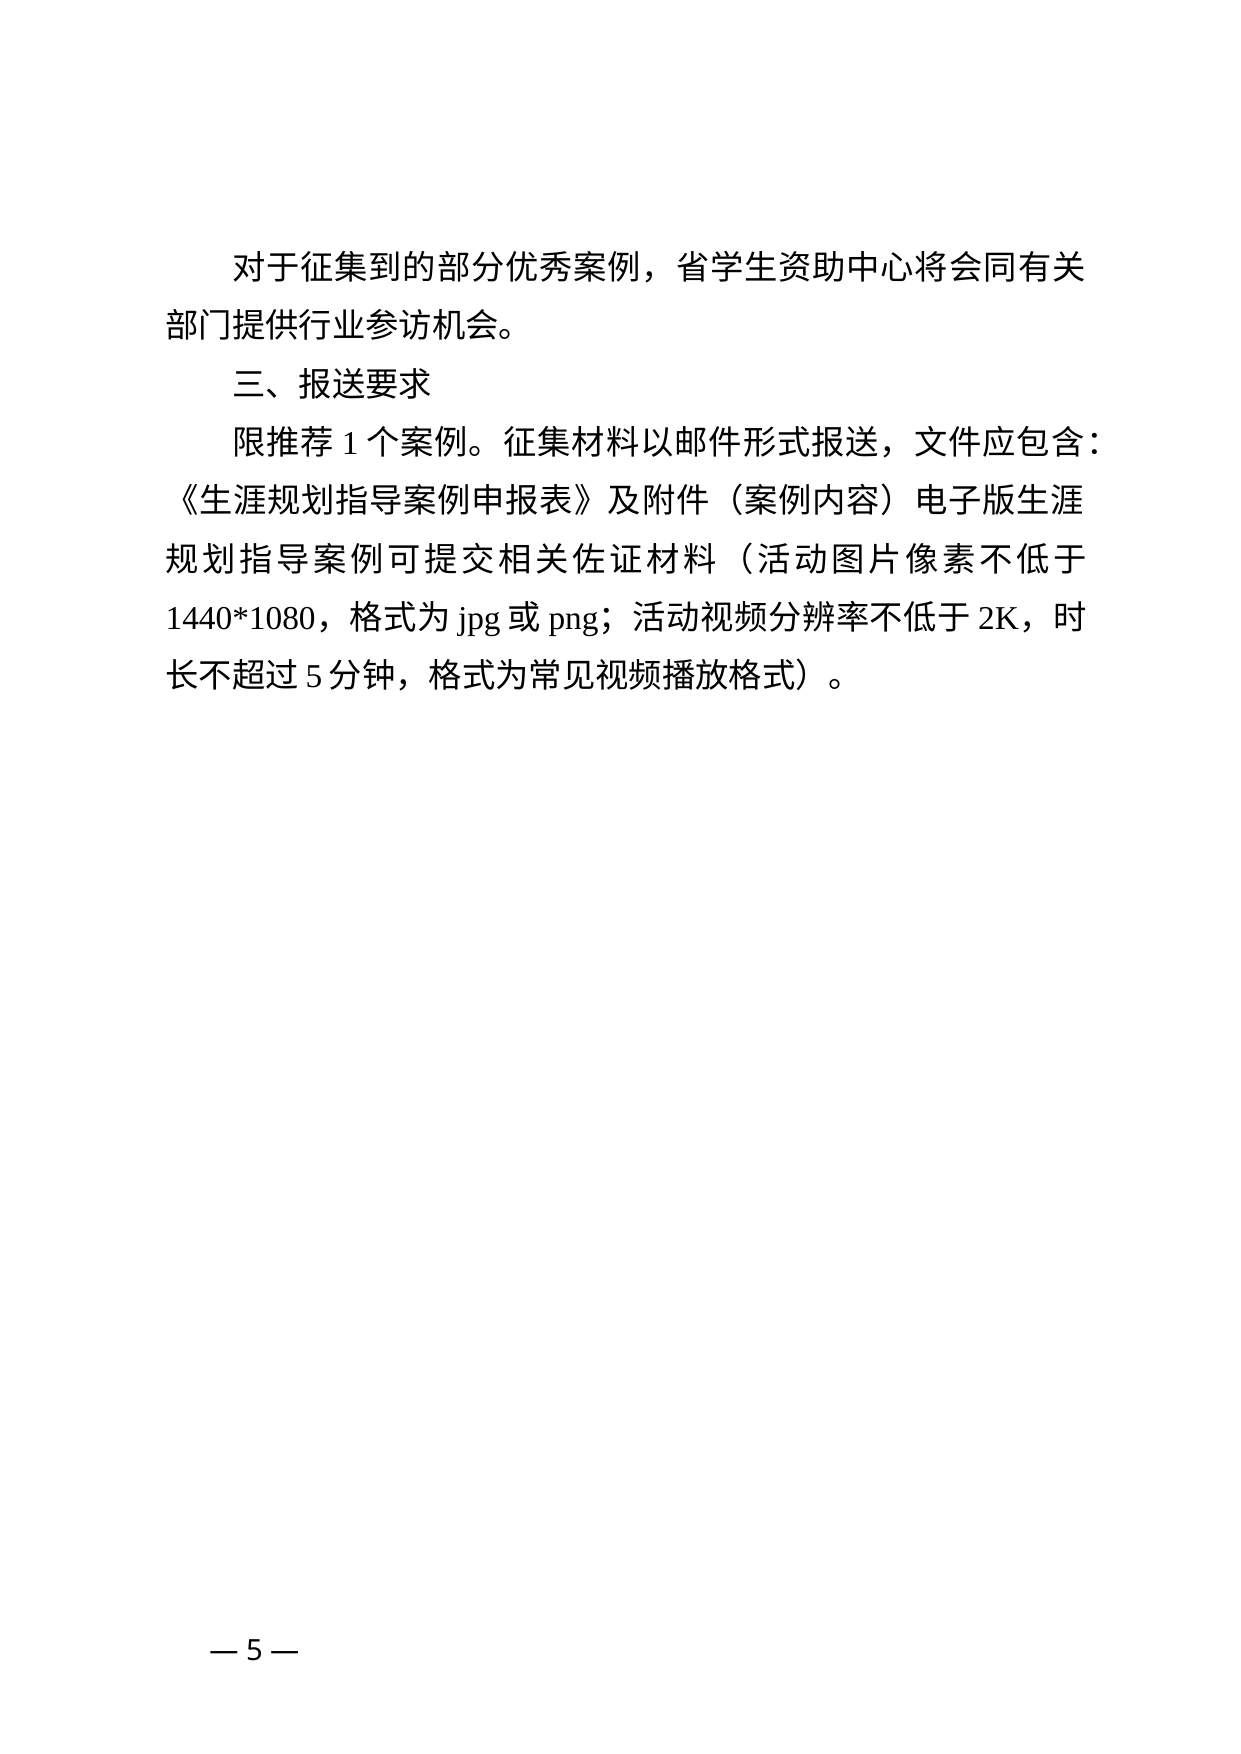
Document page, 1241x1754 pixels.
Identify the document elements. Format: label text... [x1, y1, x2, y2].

text 三、报送要求 [165, 349, 1087, 408]
text 对于征集到的部分优秀案例，省学生资助中心将会同有关部门提供行业参访机会。 [165, 233, 1087, 349]
text 限推荐1个案例。征集材料以邮件形式报送，文件应包含：《生涯规划指导案例申报表》及附件（案例内容）电子版生涯规划指导案例可提交相关佐证材料（活动图片像素不低于1440*1080，格式为jpg或png；活动视频分辨率不低于2K，时长不超过5分钟，格式为常见视频播放格式）。 [165, 408, 1087, 699]
